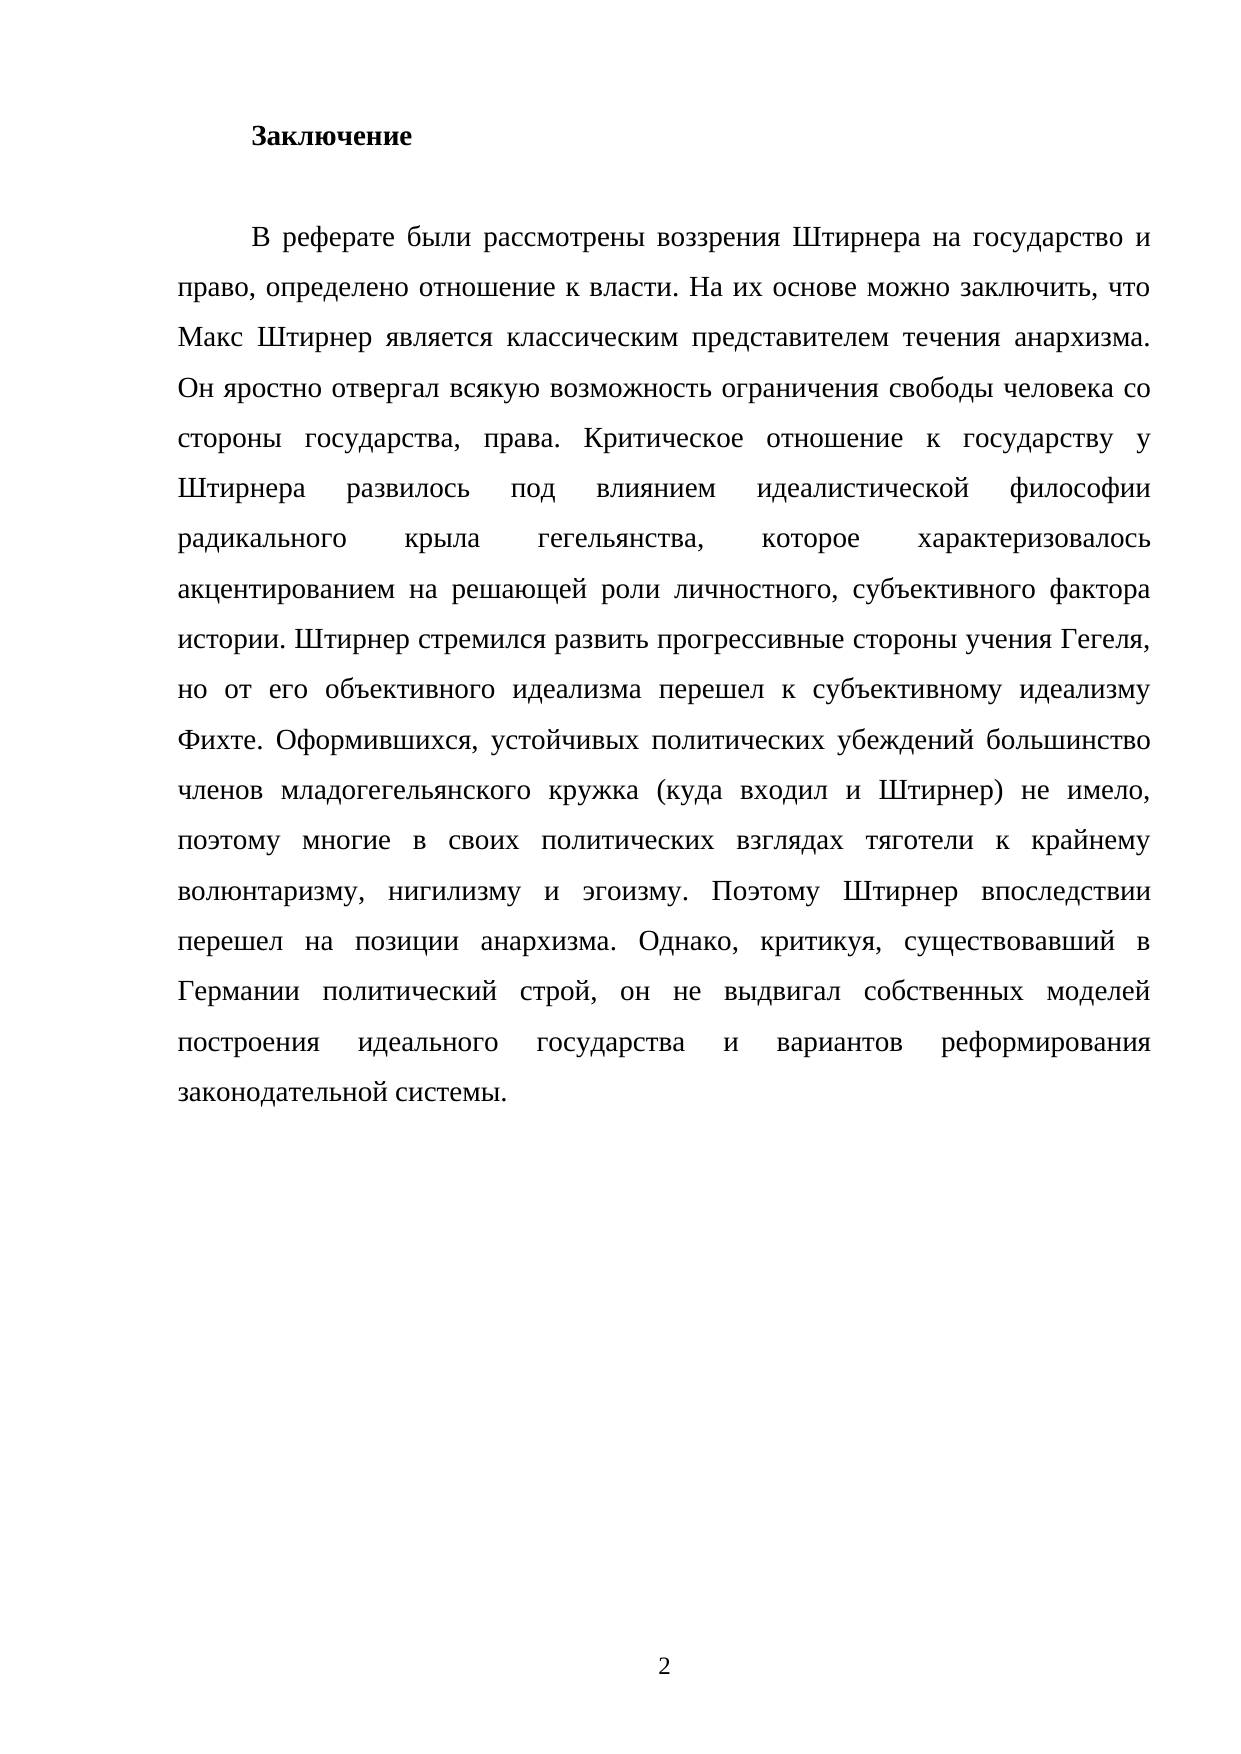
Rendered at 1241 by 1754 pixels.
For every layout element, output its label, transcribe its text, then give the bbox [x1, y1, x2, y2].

text В реферате были рассмотрены воззрения Штирнера на государство и право, определено отношение к власти. На их основе можно заключить, что Макс Штирнер является классическим представителем течения анархизма. Он яростно отвергал всякую возможность ограничения свободы человека со стороны государства, права. Критическое отношение к государству у Штирнера развилось под влиянием идеалистической философии радикального крыла гегельянства, которое характеризовалось акцентированием на решающей роли личностного, субъективного фактора истории. Штирнер стремился развить прогрессивные стороны учения Гегеля, но от его объективного идеализма перешел к субъективному идеализму Фихте. Оформившихся, устойчивых политических убеждений большинство членов младогегельянского кружка (куда входил и Штирнер) не имело, поэтому многие в своих политических взглядах тяготели к крайнему волюнтаризму, нигилизму и эгоизму. Поэтому Штирнер впоследствии перешел на позиции анархизма. Однако, критикуя, существовавший в Германии политический строй, он не выдвигал собственных моделей построения идеального государства и вариантов реформирования законодательной системы. [177, 219, 1152, 1108]
text Заключение [177, 118, 1152, 152]
